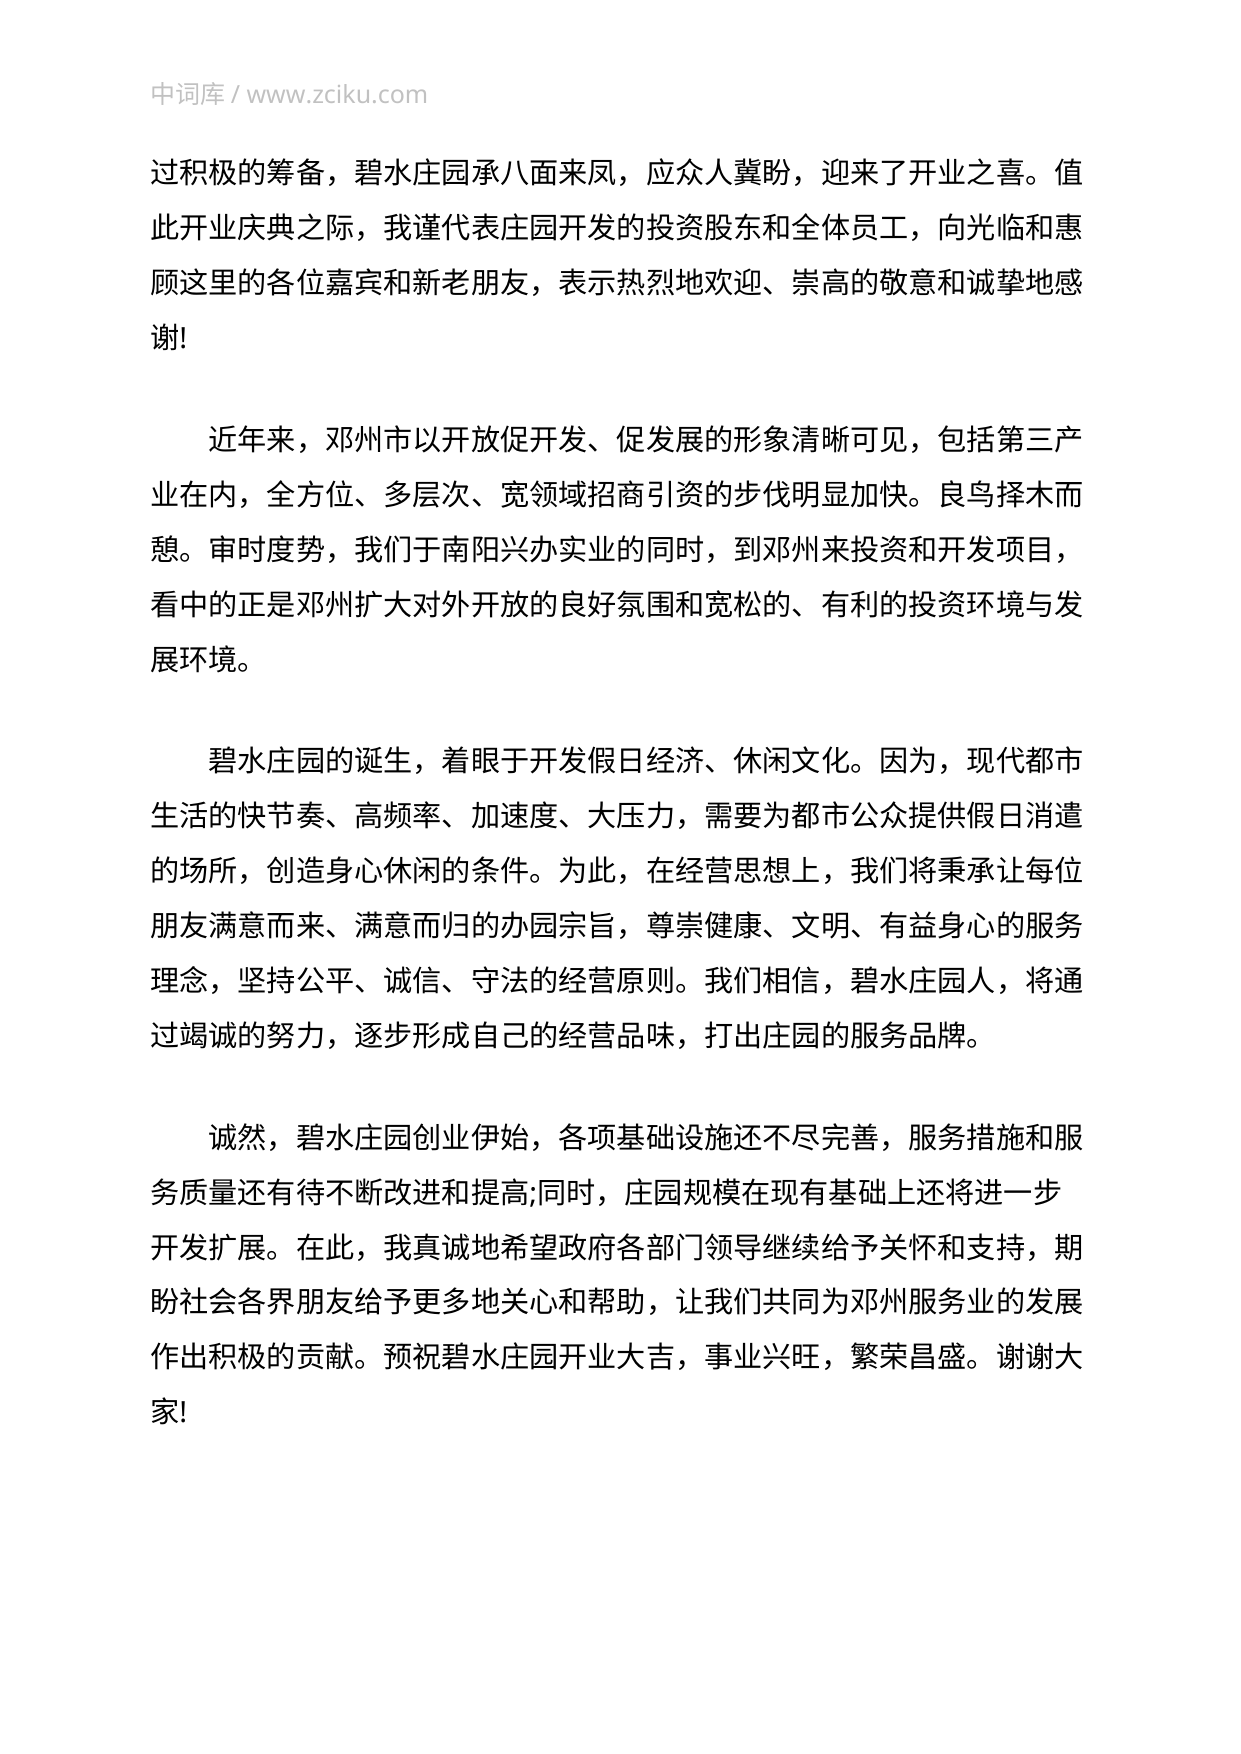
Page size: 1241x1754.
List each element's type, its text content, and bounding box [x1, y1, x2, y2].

text 碧水庄园的诞生，着眼于开发假日经济、休闲文化。因为，现代都市生活的快节奏、高频率、加速度、大压力，需要为都市公众提供假日消遣的场所，创造身心休闲的条件。为此，在经营思想上，我们将秉承让每位朋友满意而来、满意而归的办园宗旨，尊崇健康、文明、有益身心的服务理念，坚持公平、诚信、守法的经营原则。我们相信，碧水庄园人，将通过竭诚的努力，逐步形成自己的经营品味，打出庄园的服务品牌。 [150, 738, 1090, 1055]
text 诚然，碧水庄园创业伊始，各项基础设施还不尽完善，服务措施和服务质量还有待不断改进和提高;同时，庄园规模在现有基础上还将进一步开发扩展。在此，我真诚地希望政府各部门领导继续给予关怀和支持，期盼社会各界朋友给予更多地关心和帮助，让我们共同为邓州服务业的发展作出积极的贡献。预祝碧水庄园开业大吉，事业兴旺，繁荣昌盛。谢谢大家! [150, 1114, 1090, 1431]
text 近年来，邓州市以开放促开发、促发展的形象清晰可见，包括第三产业在内，全方位、多层次、宽领域招商引资的步伐明显加快。良鸟择木而憩。审时度势，我们于南阳兴办实业的同时，到邓州来投资和开发项目，看中的正是邓州扩大对外开放的良好氛围和宽松的、有利的投资环境与发展环境。 [150, 417, 1090, 678]
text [150, 150, 1090, 357]
